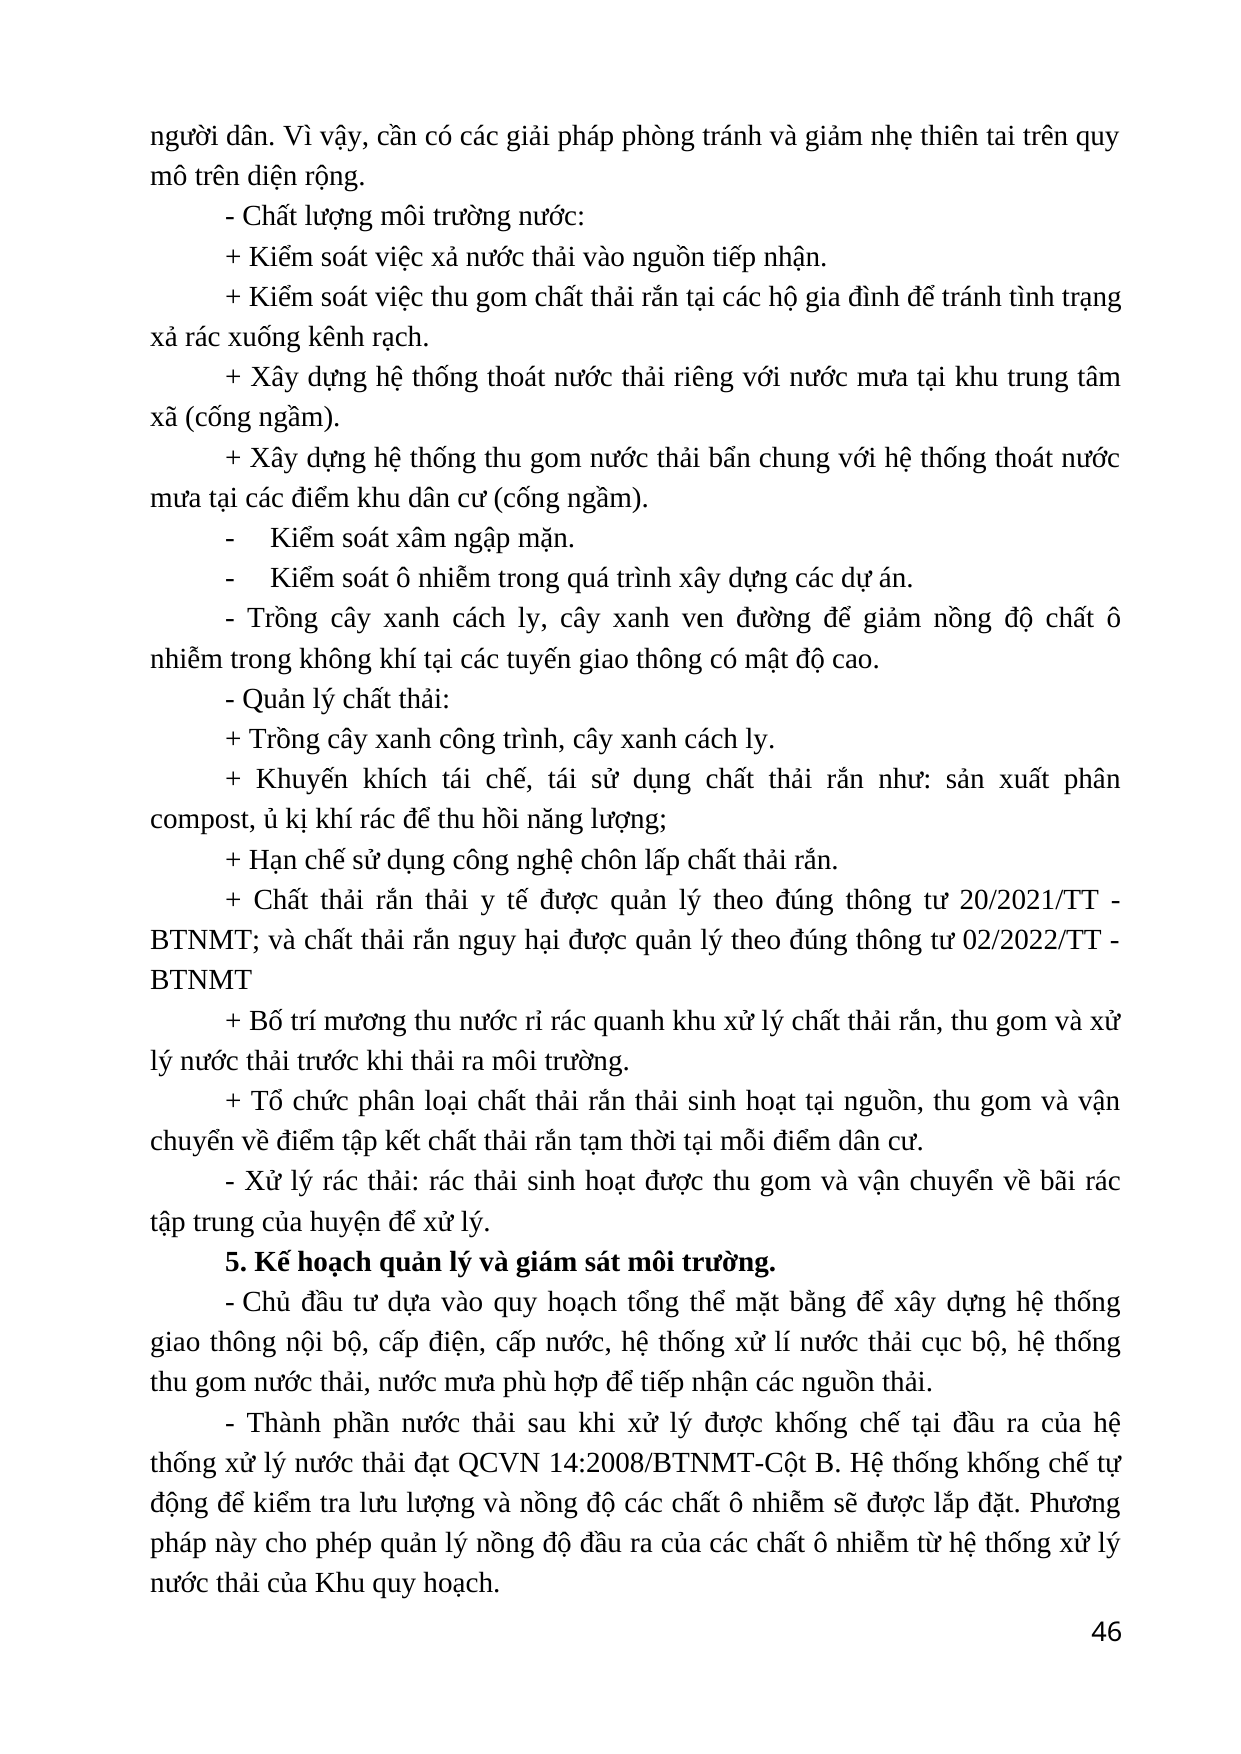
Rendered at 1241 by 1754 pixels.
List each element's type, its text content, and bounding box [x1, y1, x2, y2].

text + Xây dựng hệ thống thu gom nước thải bẩn chung với hệ thống thoát nước mưa tại các điểm khu dân cư (cống ngầm). [150, 440, 1122, 513]
text + Kiểm soát việc thu gom chất thải rắn tại các hộ gia đình để tránh tình trạng xả rác xuống kênh rạch. [150, 279, 1122, 353]
text - Chất lượng môi trường nước: [150, 198, 1122, 232]
text + Tổ chức phân loại chất thải rắn thải sinh hoạt tại nguồn, thu gom và vận chuyển về điểm tập kết chất thải rắn tạm thời tại mỗi điểm dân cư. [150, 1083, 1122, 1157]
text + Chất thải rắn thải y tế được quản lý theo đúng thông tư 20/2021/TT - BTNMT; và chất thải rắn nguy hại được quản lý theo đúng thông tư 02/2022/TT - BTNMT [150, 882, 1122, 996]
text - Quản lý chất thải: [150, 681, 1122, 714]
list Kiểm soát xâm ngập mặn. [225, 520, 1122, 554]
text - Xử lý rác thải: rác thải sinh hoạt được thu gom và vận chuyển về bãi rác tập trung của huyện để xử lý. [150, 1163, 1122, 1237]
text 5. Kế hoạch quản lý và giám sát môi trường. [150, 1244, 1122, 1277]
list Kiểm soát ô nhiễm trong quá trình xây dựng các dự án. [225, 560, 1122, 594]
text - Thành phần nước thải sau khi xử lý được khống chế tại đầu ra của hệ thống xử lý nước thải đạt QCVN 14:2008/BTNMT-Cột B. Hệ thống khống chế tự động để kiểm tra lưu lượng và nồng độ các chất ô nhiễm sẽ được lắp đặt. Phương pháp này cho phép quản lý nồng độ đầu ra của các chất ô nhiễm từ hệ thống xử lý nước thải của Khu quy hoạch. [150, 1405, 1122, 1599]
text + Trồng cây xanh công trình, cây xanh cách ly. [150, 721, 1122, 755]
text + Xây dựng hệ thống thoát nước thải riêng với nước mưa tại khu trung tâm xã (cống ngầm). [150, 359, 1122, 433]
text - Chủ đầu tư dựa vào quy hoạch tổng thể mặt bằng để xây dựng hệ thống giao thông nội bộ, cấp điện, cấp nước, hệ thống xử lí nước thải cục bộ, hệ thống thu gom nước thải, nước mưa phù hợp để tiếp nhận các nguồn thải. [150, 1284, 1122, 1398]
text - Trồng cây xanh cách ly, cây xanh ven đường để giảm nồng độ chất ô nhiễm trong không khí tại các tuyến giao thông có mật độ cao. [150, 601, 1122, 674]
text + Kiểm soát việc xả nước thải vào nguồn tiếp nhận. [150, 239, 1122, 272]
text + Bố trí mương thu nước rỉ rác quanh khu xử lý chất thải rắn, thu gom và xử lý nước thải trước khi thải ra môi trường. [150, 1003, 1122, 1076]
text + Hạn chế sử dụng công nghệ chôn lấp chất thải rắn. [150, 842, 1122, 875]
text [150, 118, 1122, 192]
text + Khuyến khích tái chế, tái sử dụng chất thải rắn như: sản xuất phân compost, ủ kị khí rác để thu hồi năng lượng; [150, 761, 1122, 835]
